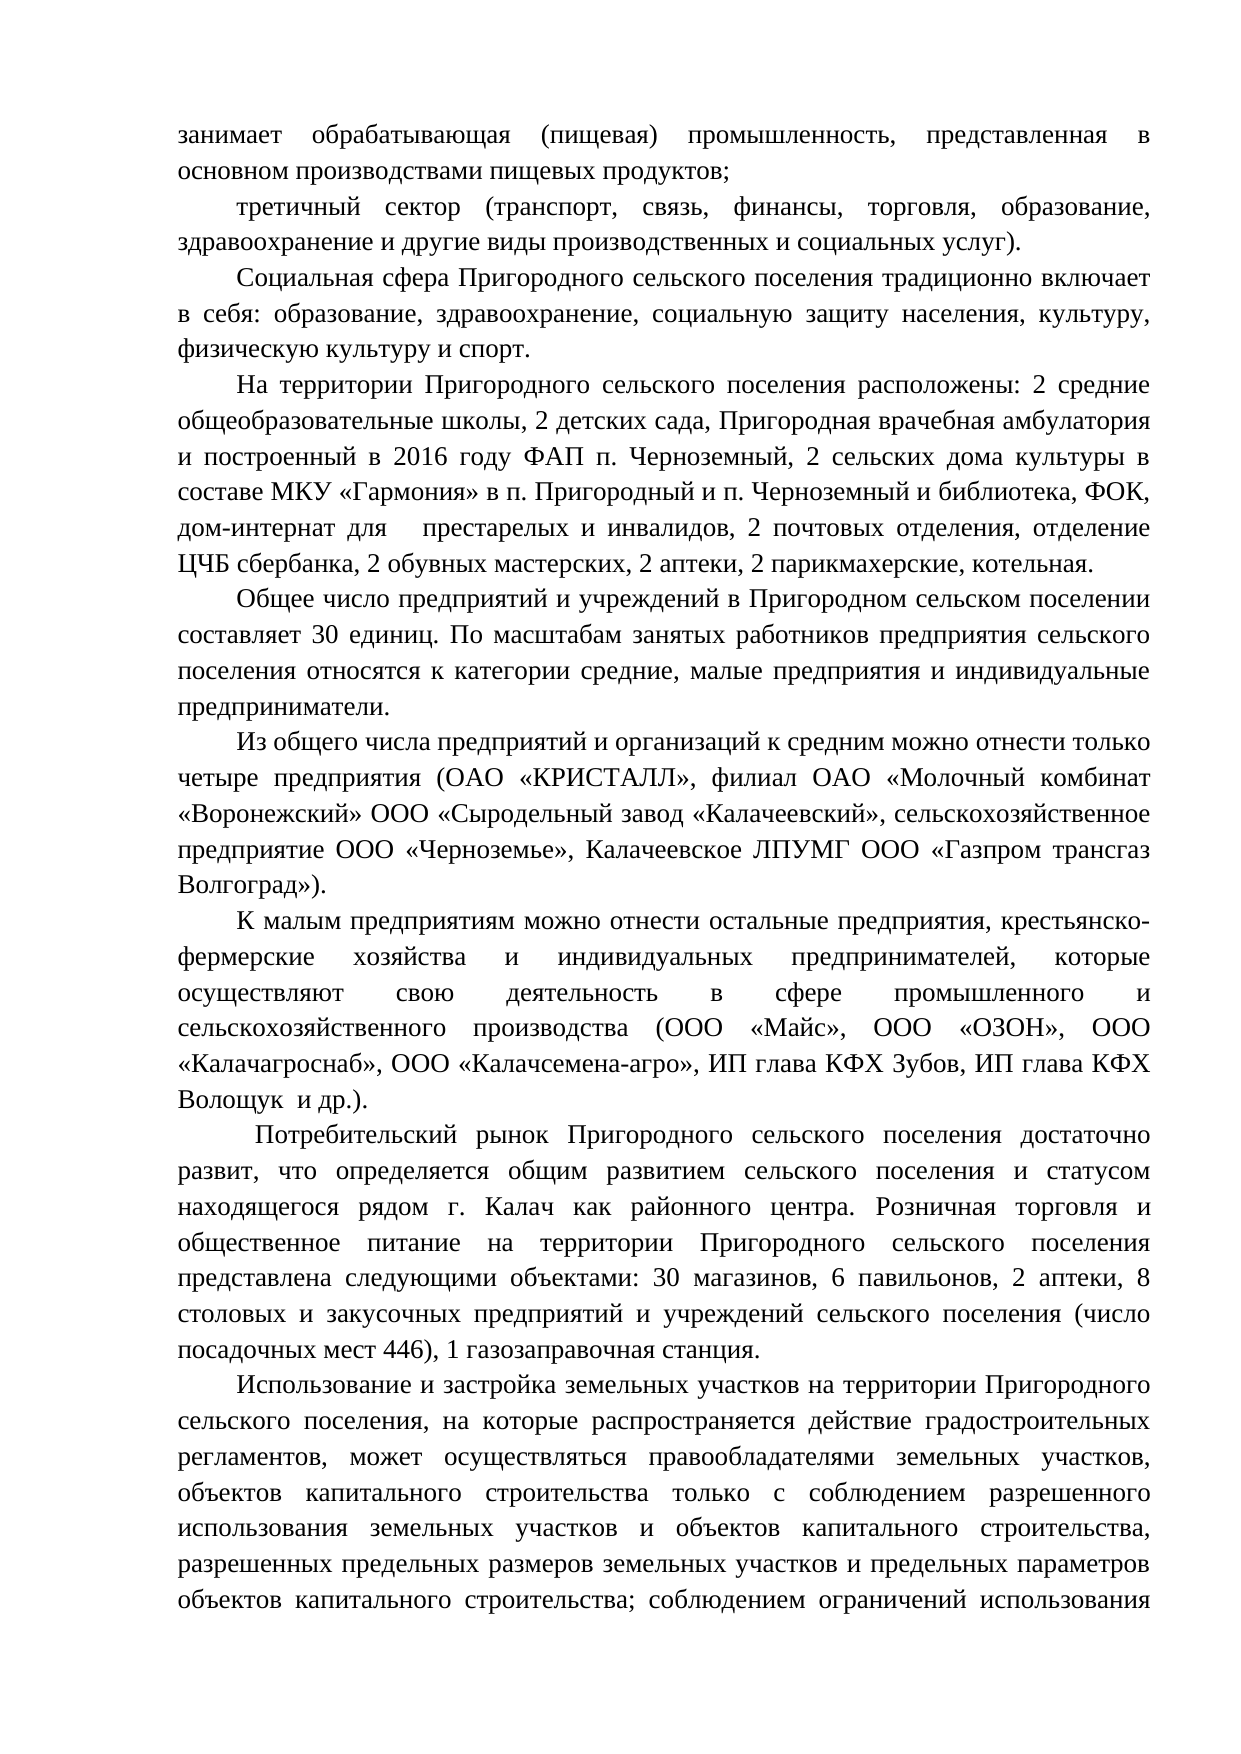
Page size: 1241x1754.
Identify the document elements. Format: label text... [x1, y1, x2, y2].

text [177, 118, 1152, 185]
text Общее число предприятий и учреждений в Пригородном сельском поселении составляет 30 единиц. По масштабам занятых работников предприятия сельского поселения относятся к категории средние, малые предприятия и индивидуальные предприниматели. [177, 583, 1152, 721]
text третичный сектор (транспорт, связь, финансы, торговля, образование, здравоохранение и другие виды производственных и социальных услуг). [177, 189, 1152, 256]
text На территории Пригородного сельского поселения расположены: 2 средние общеобразовательные школы, 2 детских сада, Пригородная врачебная амбулатория и построенный в 2016 году ФАП п. Черноземный, 2 сельских дома культуры в составе МКУ «Гармония» в п. Пригородный и п. Черноземный и библиотека, ФОК, дом-интернат для престарелых и инвалидов, 2 почтовых отделения, отделение ЦЧБ сбербанка, 2 обувных мастерских, 2 аптеки, 2 парикмахерские, котельная. [177, 368, 1152, 578]
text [177, 1369, 1152, 1614]
text Потребительский рынок Пригородного сельского поселения достаточно развит, что определяется общим развитием сельского поселения и статусом находящегося рядом г. Калач как районного центра. Розничная торговля и общественное питание на территории Пригородного сельского поселения представлена следующими объектами: 30 магазинов, 6 павильонов, 2 аптеки, 8 столовых и закусочных предприятий и учреждений сельского поселения (число посадочных мест 446), 1 газозаправочная станция. [177, 1118, 1152, 1364]
text Из общего числа предприятий и организаций к средним можно отнести только четыре предприятия (ОАО «КРИСТАЛЛ», филиал ОАО «Молочный комбинат «Воронежский» ООО «Сыродельный завод «Калачеевский», сельскохозяйственное предприятие ООО «Черноземье», Калачеевское ЛПУМГ ООО «Газпром трансгаз Волгоград»). [177, 726, 1152, 899]
text К малым предприятиям можно отнести остальные предприятия, крестьянско- фермерские хозяйства и индивидуальных предпринимателей, которые осуществляют свою деятельность в сфере промышленного и сельскохозяйственного производства (ООО «Майс», ООО «ОЗОН», ООО «Калачагроснаб», ООО «Калачсемена-агро», ИП глава КФХ Зубов, ИП глава КФХ Волощук и др.). [177, 904, 1152, 1114]
text Социальная сфера Пригородного сельского поселения традиционно включает в себя: образование, здравоохранение, социальную защиту населения, культуру, физическую культуру и спорт. [177, 261, 1152, 364]
